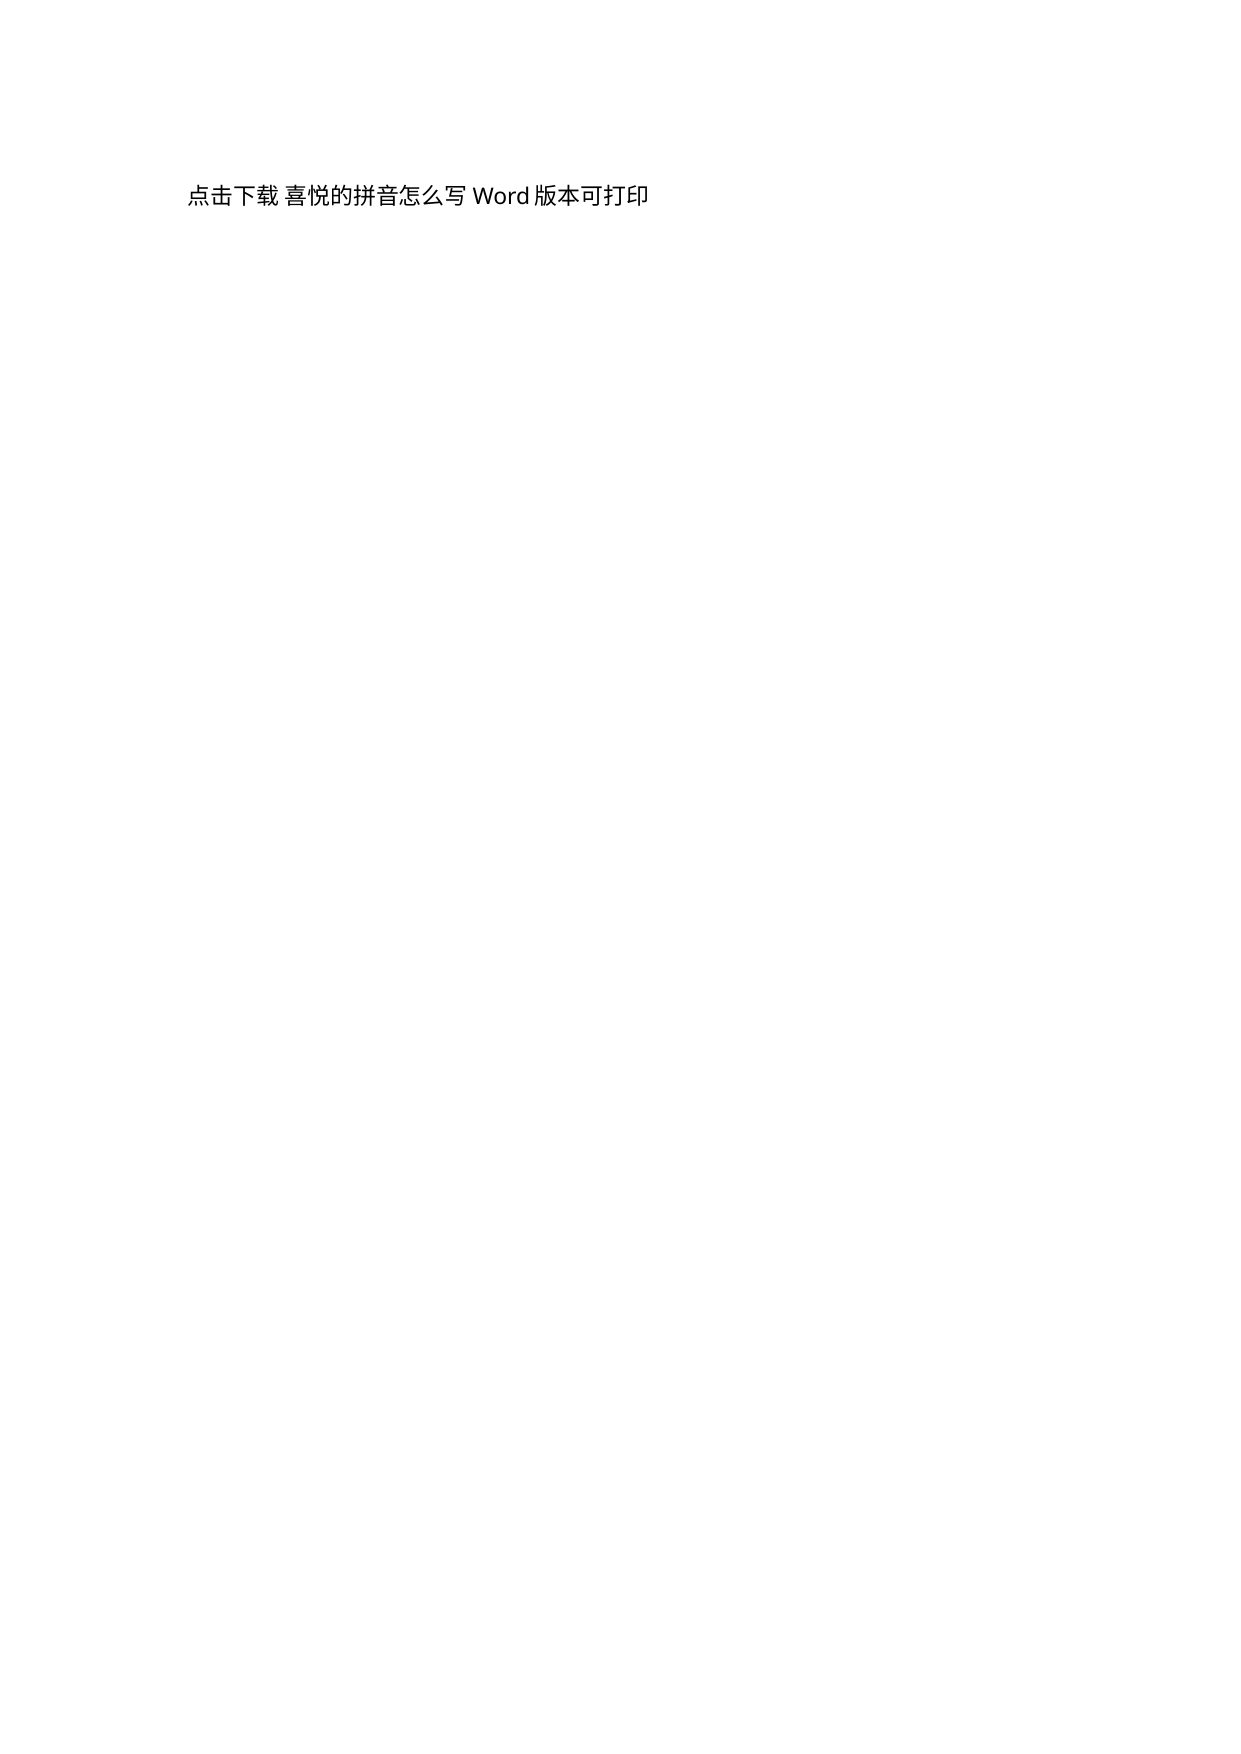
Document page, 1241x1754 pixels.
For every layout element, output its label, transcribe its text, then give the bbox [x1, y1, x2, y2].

text 点击下载 喜悦的拼音怎么写Word版本可打印 [187, 162, 1053, 227]
